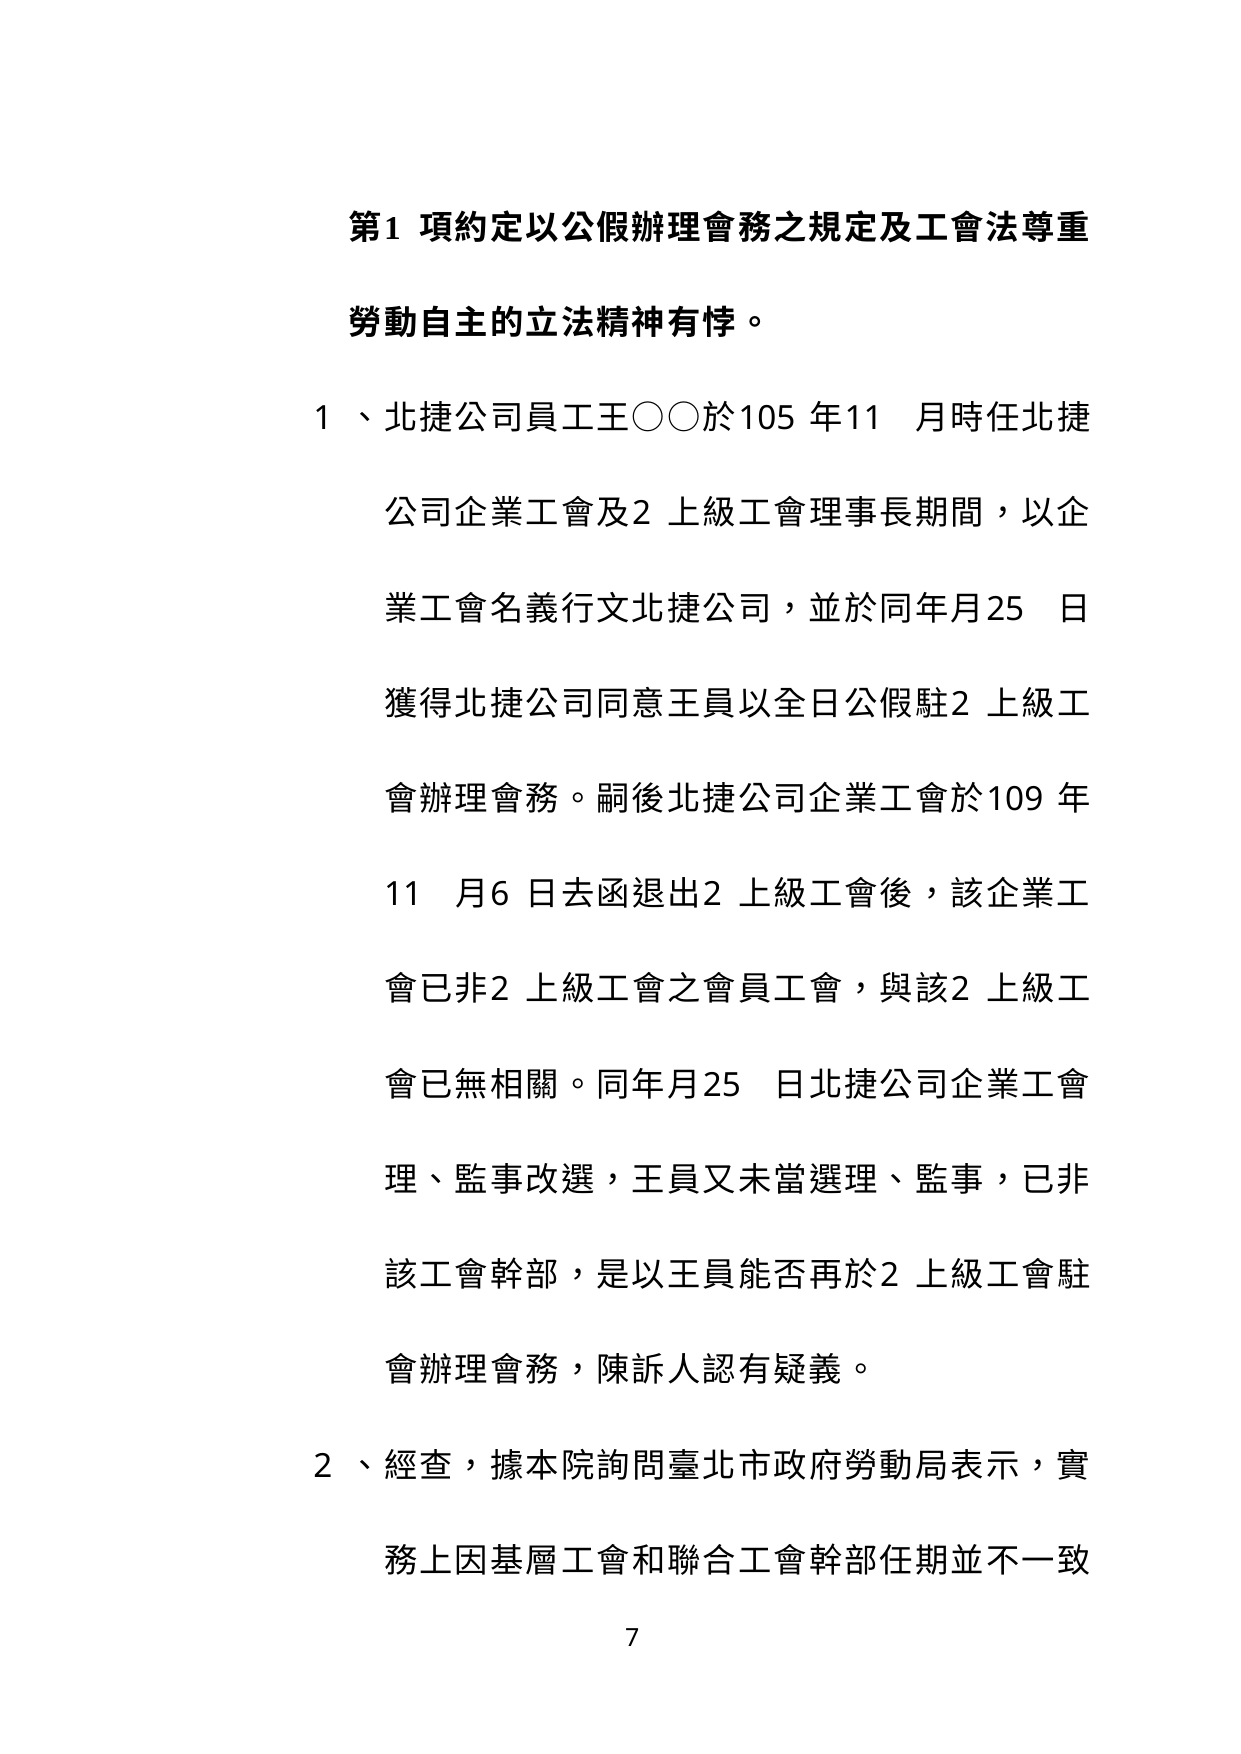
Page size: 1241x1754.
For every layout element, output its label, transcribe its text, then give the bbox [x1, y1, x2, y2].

subtitle 北捷公司與2上級工會協商駐會辦理會務，以及其員工王○○於未完成協商期間仍以公假辦理會務，其所約定及相關措施尚查無與工會法第36條第1項約定以公假辦理會務之規定及工會法尊重勞動自主的立法精神有悖。 [242, 177, 1092, 368]
subtitle 北捷公司員工王○○於105年11月時任北捷公司企業工會及2上級工會理事長期間，以企業工會名義行文北捷公司，並於同年月25日獲得北捷公司同意王員以全日公假駐2上級工會辦理會務。嗣後北捷公司企業工會於109年11月6日去函退出2上級工會後，該企業工會已非2上級工會之會員工會，與該2上級工會已無相關。同年月25日北捷公司企業工會理、監事改選，王員又未當選理、監事，已非該工會幹部，是以王員能否再於2上級工會駐會辦理會務，陳訴人認有疑義。 [296, 368, 1092, 1415]
